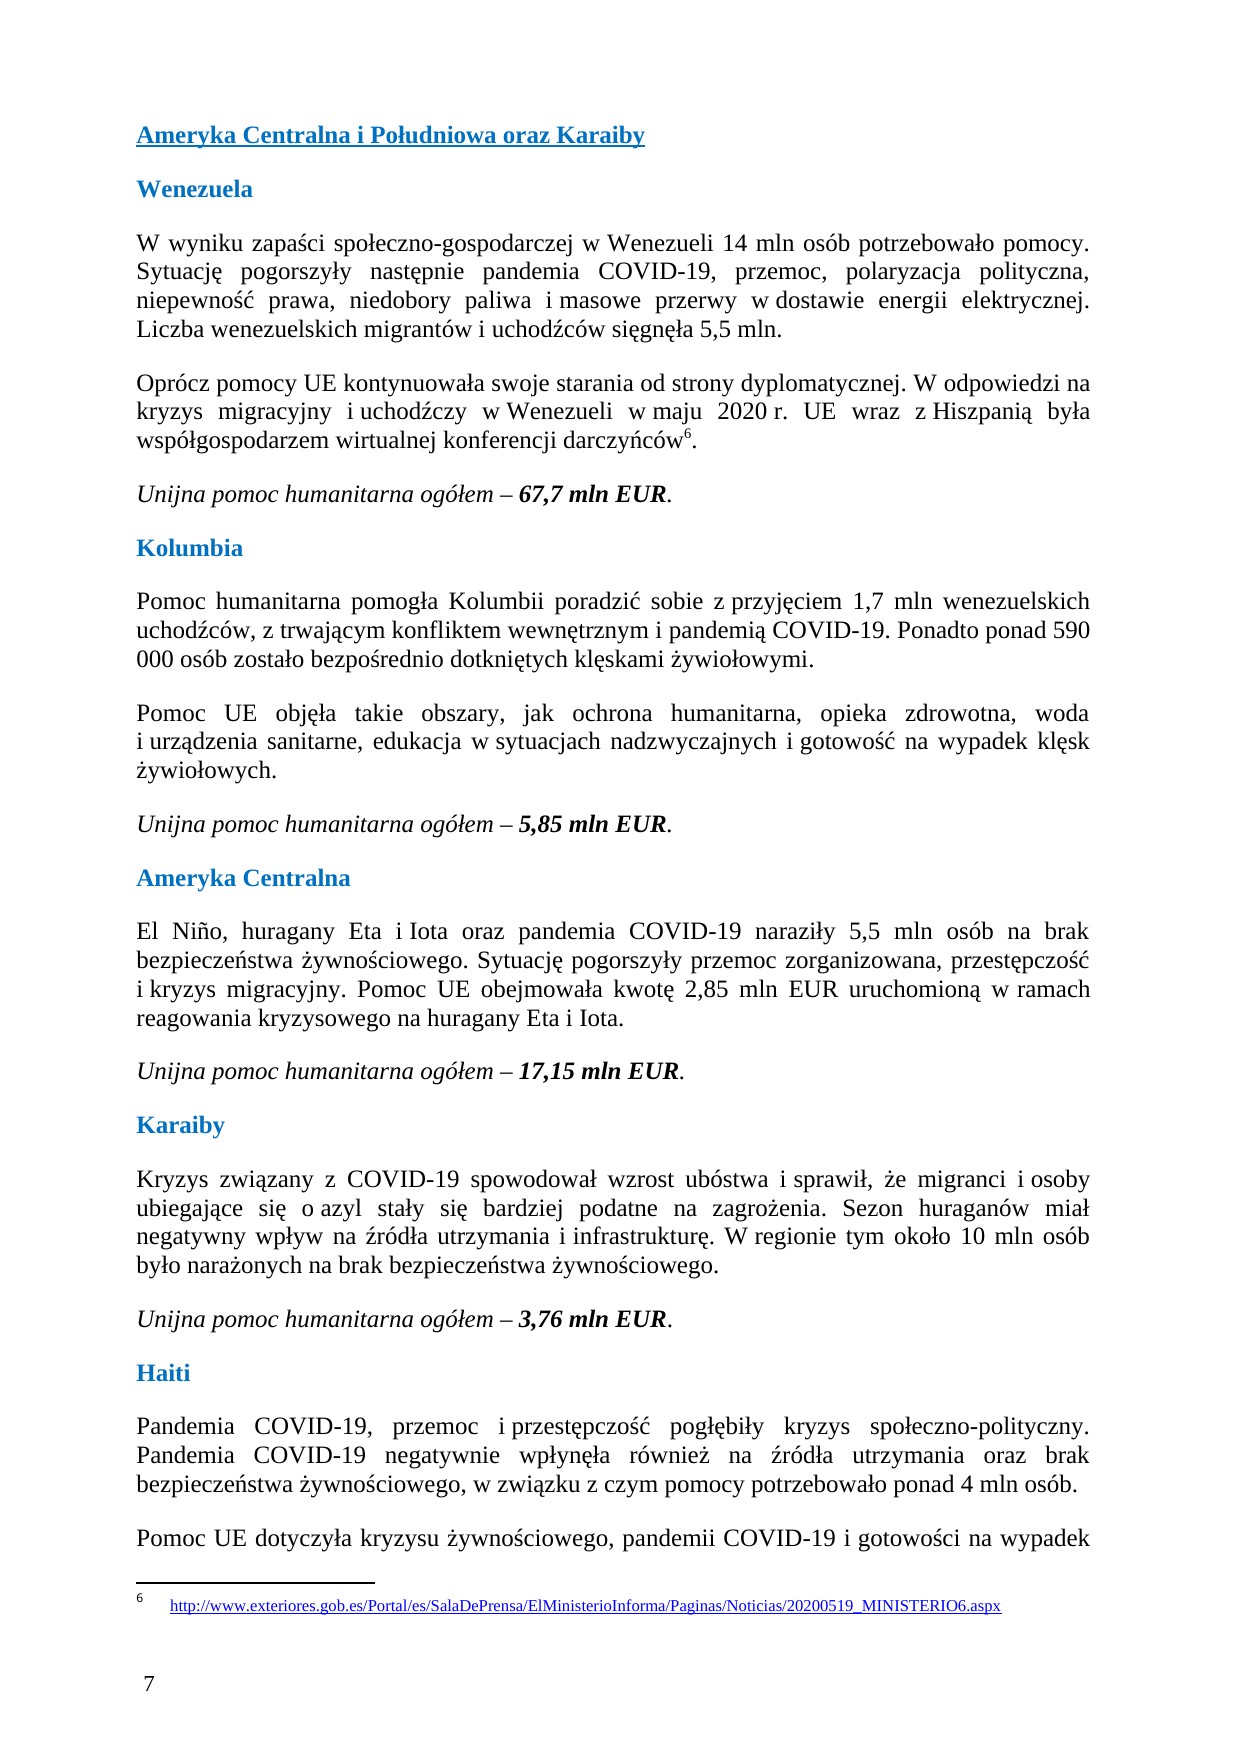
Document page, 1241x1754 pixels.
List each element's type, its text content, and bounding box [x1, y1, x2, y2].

text Unijna pomoc humanitarna ogółem – 67,7 mln EUR. [136, 479, 1090, 508]
text Pomoc humanitarna pomogła Kolumbii poradzić sobie z przyjęciem 1,7 mln wenezuelskich uchodźców, z trwającym konfliktem wewnętrznym i pandemią COVID-19. Ponadto ponad 590 000 osób zostało bezpośrednio dotkniętych klęskami żywiołowymi. [136, 586, 1090, 673]
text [136, 1523, 1090, 1551]
text Pomoc UE objęła takie obszary, jak ochrona humanitarna, opieka zdrowotna, woda i urządzenia sanitarne, edukacja w sytuacjach nadzwyczajnych i gotowość na wypadek klęsk żywiołowych. [136, 698, 1090, 784]
text Karaiby [136, 1110, 1090, 1139]
text Unijna pomoc humanitarna ogółem – 3,76 mln EUR. [136, 1304, 1090, 1333]
text Kryzys związany z COVID-19 spowodował wzrost ubóstwa i sprawił, że migranci i osoby ubiegające się o azyl stały się bardziej podatne na zagrożenia. Sezon huraganów miał negatywny wpływ na źródła utrzymania i infrastrukturę. W regionie tym około 10 mln osób było narażonych na brak bezpieczeństwa żywnościowego. [136, 1164, 1090, 1279]
text Oprócz pomocy UE kontynuowała swoje starania od strony dyplomatycznej. W odpowiedzi na kryzys migracyjny i uchodźczy w Wenezueli w maju 2020 r. UE wraz z Hiszpanią była współgospodarzem wirtualnej konferencji darczyńców. [136, 368, 1090, 454]
text Kolumbia [136, 533, 1090, 561]
text Haiti [136, 1358, 1090, 1386]
text Wenezuela [136, 174, 1090, 203]
text Unijna pomoc humanitarna ogółem – 5,85 mln EUR. [136, 809, 1090, 838]
text Pandemia COVID-19, przemoc i przestępczość pogłębiły kryzys społeczno-polityczny. Pandemia COVID-19 negatywnie wpłynęła również na źródła utrzymania oraz brak bezpieczeństwa żywnościowego, w związku z czym pomocy potrzebowało ponad 4 mln osób. [136, 1411, 1090, 1498]
text Ameryka Centralna [136, 863, 1090, 891]
text El Niño, huragany Eta i Iota oraz pandemia COVID-19 naraziły 5,5 mln osób na brak bezpieczeństwa żywnościowego. Sytuację pogorszyły przemoc zorganizowana, przestępczość i kryzys migracyjny. Pomoc UE obejmowała kwotę 2,85 mln EUR uruchomioną w ramach reagowania kryzysowego na huragany Eta i Iota. [136, 916, 1090, 1031]
text Unijna pomoc humanitarna ogółem – 17,15 mln EUR. [136, 1056, 1090, 1085]
text Ameryka Centralna i Południowa oraz Karaiby [136, 120, 1090, 149]
text W wyniku zapaści społeczno-gospodarczej w Wenezueli 14 mln osób potrzebowało pomocy. Sytuację pogorszyły następnie pandemia COVID-19, przemoc, polaryzacja polityczna, niepewność prawa, niedobory paliwa i masowe przerwy w dostawie energii elektrycznej. Liczba wenezuelskich migrantów i uchodźców sięgnęła 5,5 mln. [136, 228, 1090, 343]
